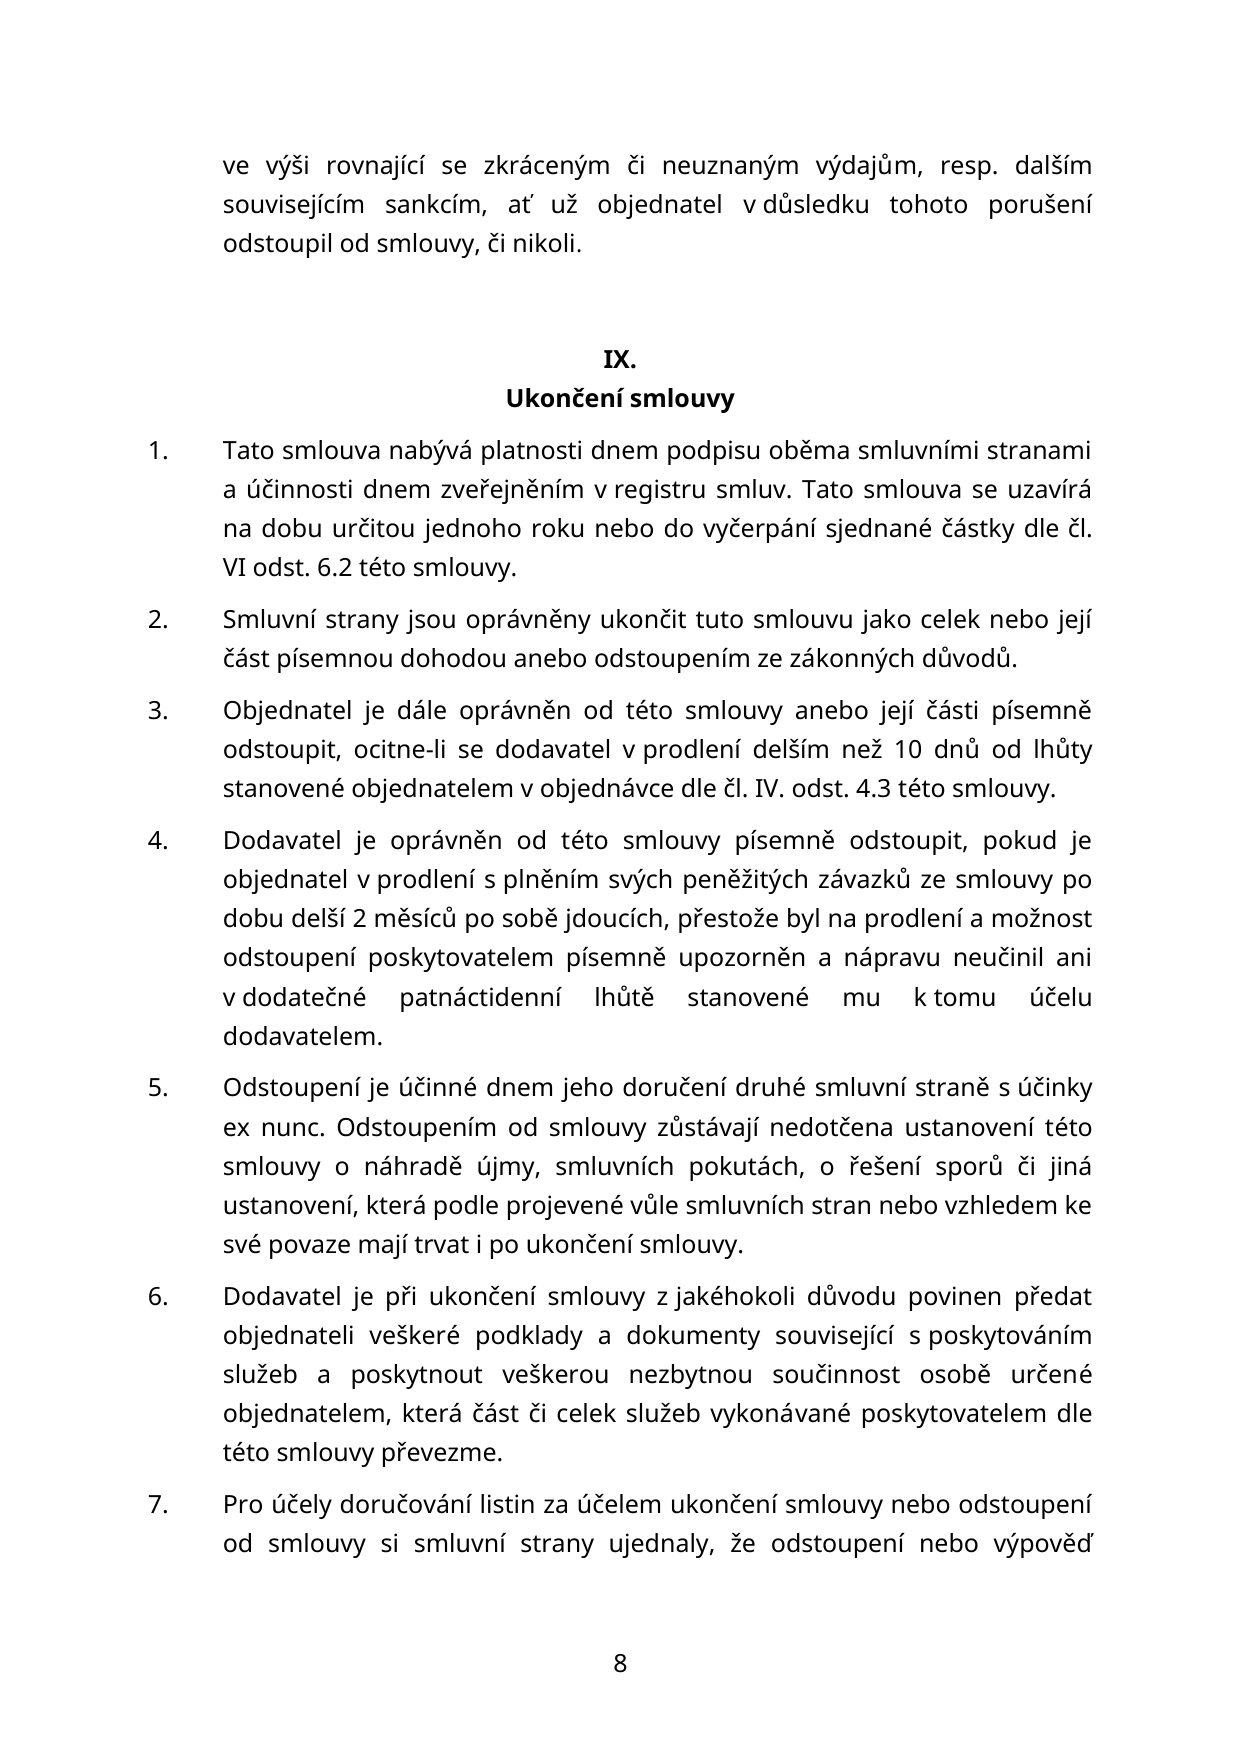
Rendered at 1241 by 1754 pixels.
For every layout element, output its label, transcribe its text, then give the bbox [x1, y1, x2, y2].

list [148, 1487, 1093, 1560]
list Odstoupení je účinné dnem jeho doručení druhé smluvní straně s účinky ex nunc. Odstoupením od smlouvy zůstávají nedotčena ustanovení této smlouvy o náhradě újmy, smluvních pokutách, o řešení sporů či jiná ustanovení, která podle projevené vůle smluvních stran nebo vzhledem ke své povaze mají trvat i po ukončení smlouvy. [148, 1070, 1093, 1261]
list Dodavatel je při ukončení smlouvy z jakéhokoli důvodu povinen předat objednateli veškeré podklady a dokumenty související s poskytováním služeb a poskytnout veškerou nezbytnou součinnost osobě určené objednatelem, která část či celek služeb vykonávané poskytovatelem dle této smlouvy převezme. [148, 1278, 1093, 1469]
text IX. [148, 342, 1093, 376]
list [148, 148, 1093, 260]
list Smluvní strany jsou oprávněny ukončit tuto smlouvu jako celek nebo její část písemnou dohodou anebo odstoupením ze zákonných důvodů. [148, 602, 1093, 675]
list Objednatel je dále oprávněn od této smlouvy anebo její části písemně odstoupit, ocitne-li se dodavatel v prodlení delším než 10 dnů od lhůty stanovené objednatelem v objednávce dle čl. IV. odst. 4.3 této smlouvy. [148, 693, 1093, 805]
list Dodavatel je oprávněn od této smlouvy písemně odstoupit, pokud je objednatel v prodlení s plněním svých peněžitých závazků ze smlouvy po dobu delší 2 měsíců po sobě jdoucích, přestože byl na prodlení a možnost odstoupení poskytovatelem písemně upozorněn a nápravu neučinil ani v dodatečné patnáctidenní lhůtě stanovené mu k tomu účelu dodavatelem. [148, 823, 1093, 1052]
subtitle Ukončení smlouvy [148, 381, 1093, 415]
list Tato smlouva nabývá platnosti dnem podpisu oběma smluvními stranami a účinnosti dnem zveřejněním v registru smluv. Tato smlouva se uzavírá na dobu určitou jednoho roku nebo do vyčerpání sjednané částky dle čl. VI odst. 6.2 této smlouvy. [148, 433, 1093, 584]
